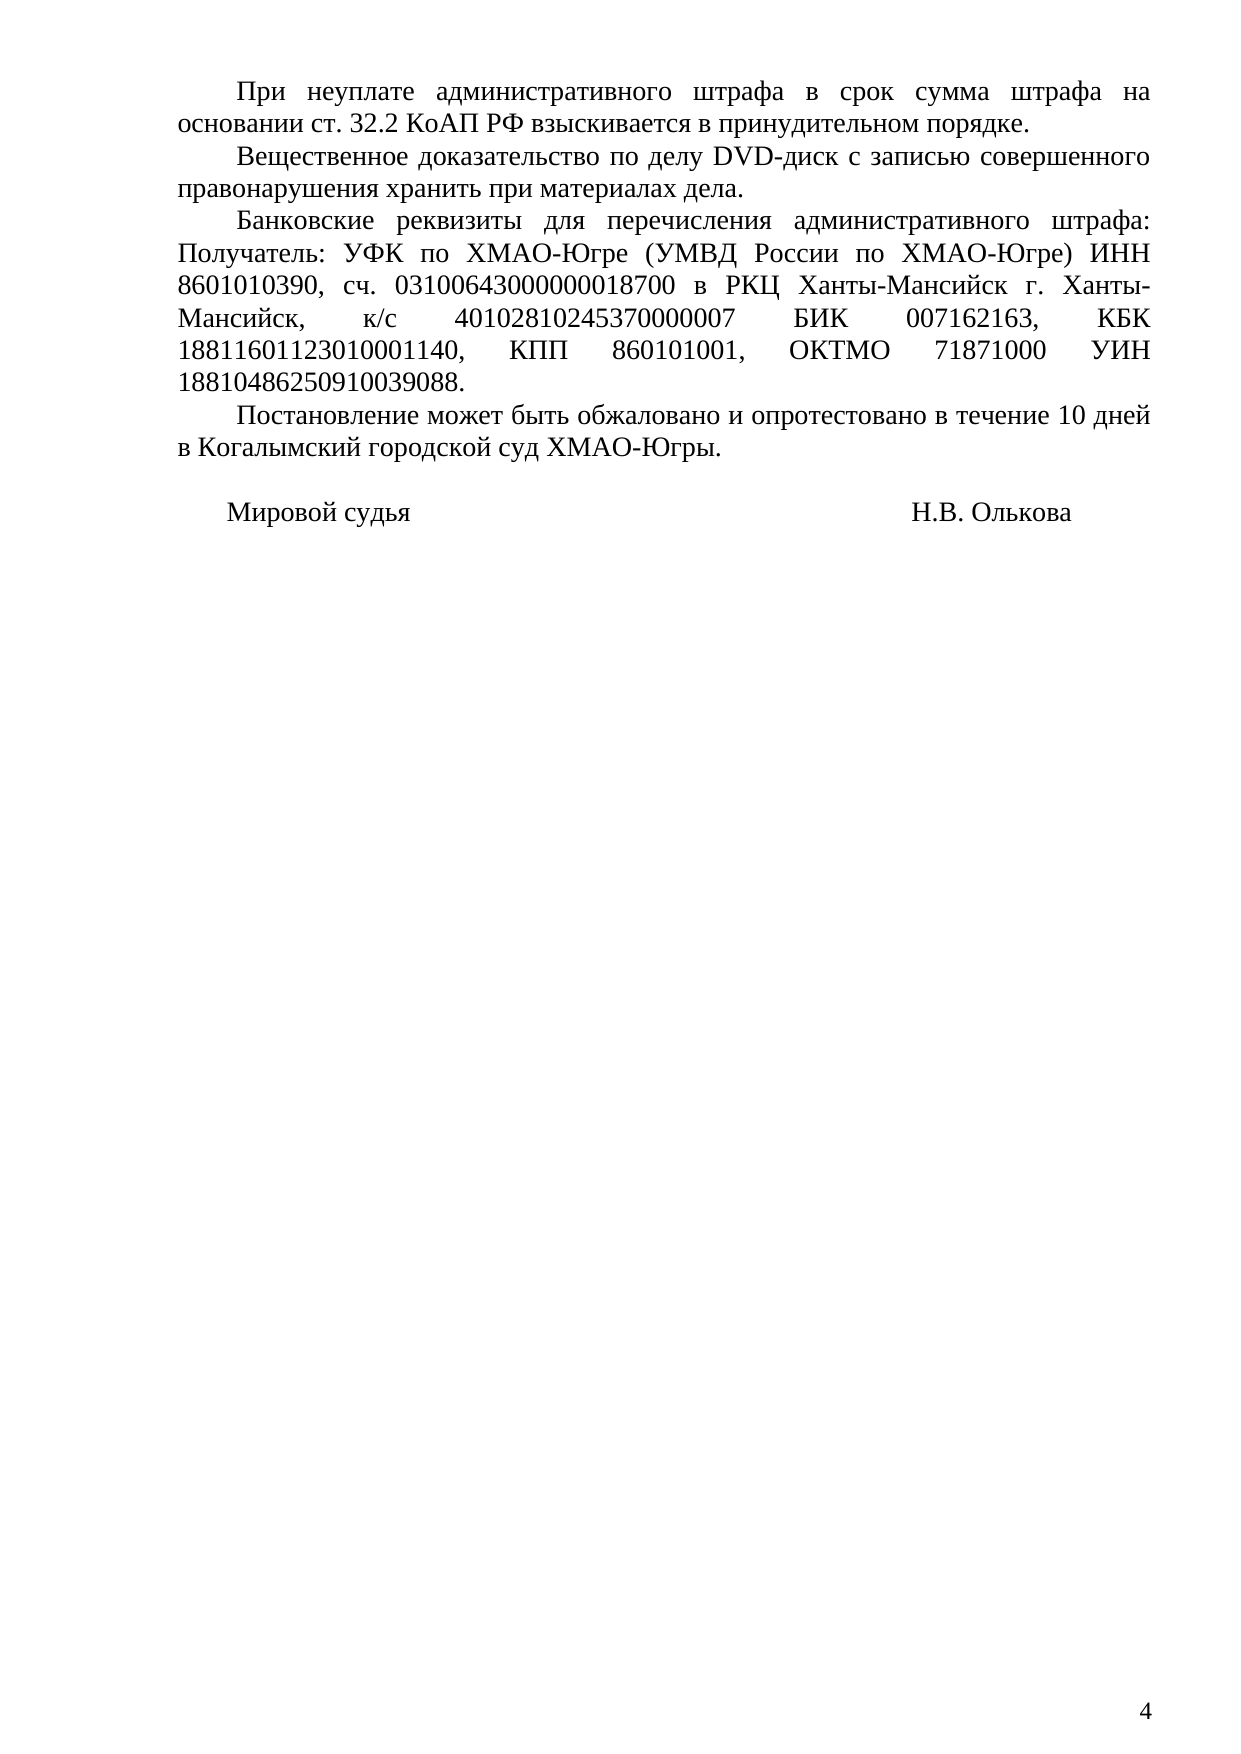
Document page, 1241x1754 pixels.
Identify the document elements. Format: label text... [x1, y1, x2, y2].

text Вещественное доказательство по делу DVD-диск с записью совершенного правонарушения хранить при материалах дела. [177, 139, 1152, 203]
text Мировой судья Н.В. Олькова [177, 495, 1152, 527]
text Постановление может быть обжаловано и опротестовано в течение 10 дней в Когалымский городской суд ХМАО-Югры. [177, 398, 1152, 463]
text Банковские реквизиты для перечисления административного штрафа: Получатель: УФК по ХМАО-Югре (УМВД России по ХМАО-Югре) ИНН 8601010390, сч. 03100643000000018700 в РКЦ Ханты-Мансийск г. Ханты-Мансийск, к/с 40102810245370000007 БИК 007162163, КБК 18811601123010001140, КПП 860101001, ОКТМО 71871000 УИН 18810486250910039088. [177, 203, 1152, 398]
text При неуплате административного штрафа в срок сумма штрафа на основании ст. 32.2 КоАП РФ взыскивается в принудительном порядке. [177, 74, 1152, 139]
